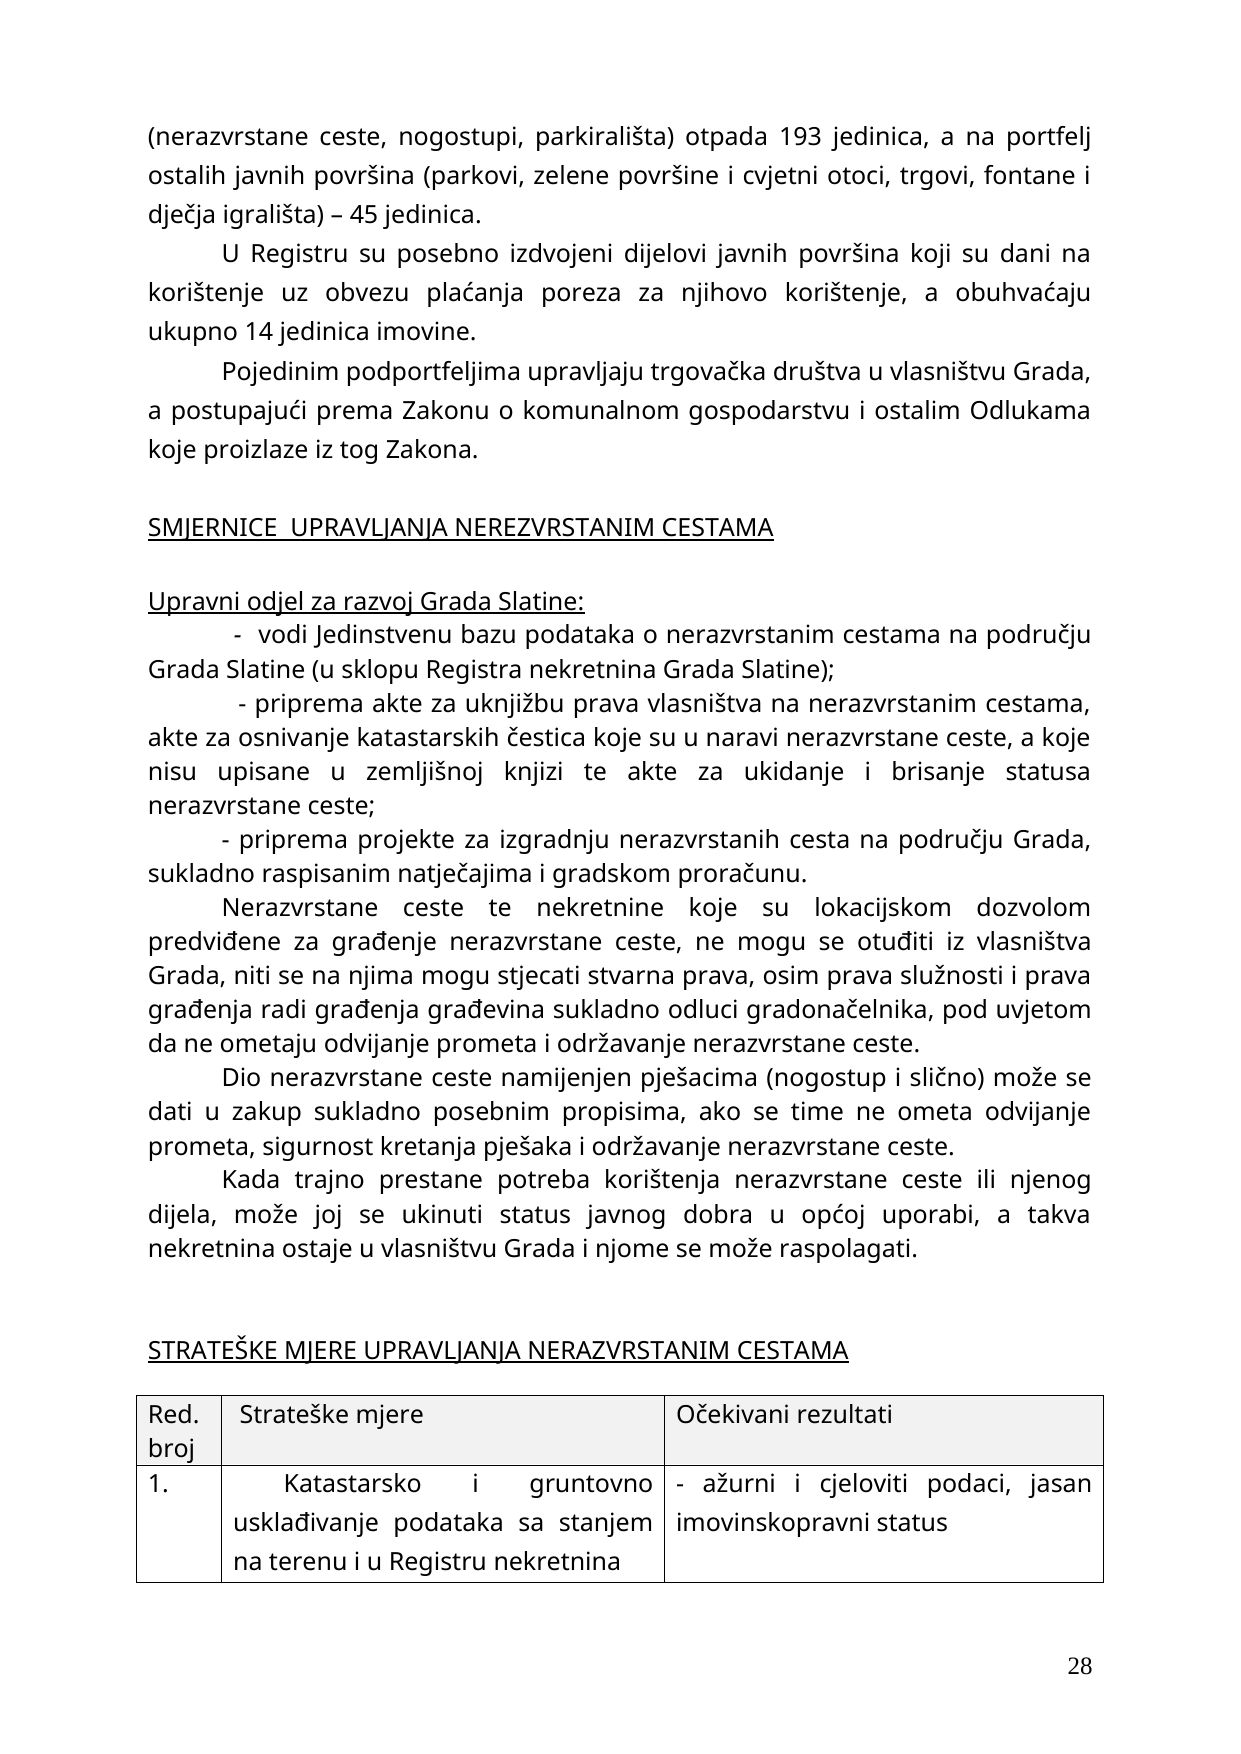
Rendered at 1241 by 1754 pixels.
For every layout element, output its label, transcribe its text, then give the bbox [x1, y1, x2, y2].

text Pojedinim podportfeljima upravljaju trgovačka društva u vlasništvu Grada, a postupajući prema Zakonu o komunalnom gospodarstvu i ostalim Odlukama koje proizlaze iz tog Zakona. [148, 353, 1092, 466]
text Dio nerazvrstane ceste namijenjen pješacima (nogostup i slično) može se dati u zakup sukladno posebnim propisima, ako se time ne ometa odvijanje prometa, sigurnost kretanja pješaka i održavanje nerazvrstane ceste. [148, 1060, 1092, 1162]
table_cell - ažurni i cjeloviti podaci, jasan imovinskopravni status [665, 1466, 1103, 1582]
text Upravni odjel za razvoj Grada Slatine: [148, 583, 1092, 617]
table_cell Katastarsko i gruntovno usklađivanje podataka sa stanjem na terenu i u Registru nekretnina [222, 1466, 664, 1582]
text Nerazvrstane ceste te nekretnine koje su lokacijskom dozvolom predviđene za građenje nerazvrstane ceste, ne mogu se otuđiti iz vlasništva Grada, niti se na njima mogu stjecati stvarna prava, osim prava služnosti i prava građenja radi građenja građevina sukladno odluci gradonačelnika, pod uvjetom da ne ometaju odvijanje prometa i održavanje nerazvrstane ceste. [148, 890, 1092, 1060]
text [148, 118, 1092, 231]
text U Registru su posebno izdvojeni dijelovi javnih površina koji su dani na korištenje uz obvezu plaćanja poreza za njihovo korištenje, a obuhvaćaju ukupno 14 jedinica imovine. [148, 236, 1092, 348]
table_header Strateške mjere [222, 1396, 664, 1464]
text - priprema projekte za izgradnju nerazvrstanih cesta na području Grada, sukladno raspisanim natječajima i gradskom proračunu. [148, 822, 1092, 890]
table_cell 1. [137, 1466, 221, 1582]
text SMJERNICE UPRAVLJANJA NEREZVRSTANIM CESTAMA [148, 510, 1092, 544]
table_header Red. broj [137, 1396, 221, 1464]
text - vodi Jedinstvenu bazu podataka o nerazvrstanim cestama na području Grada Slatine (u sklopu Registra nekretnina Grada Slatine); [148, 617, 1092, 685]
table_header Očekivani rezultati [665, 1396, 1103, 1464]
text - priprema akte za uknjižbu prava vlasništva na nerazvrstanim cestama, akte za osnivanje katastarskih čestica koje su u naravi nerazvrstane ceste, a koje nisu upisane u zemljišnoj knjizi te akte za ukidanje i brisanje statusa nerazvrstane ceste; [148, 685, 1092, 822]
text STRATEŠKE MJERE UPRAVLJANJA NERAZVRSTANIM CESTAMA [148, 1332, 1092, 1367]
text Kada trajno prestane potreba korištenja nerazvrstane ceste ili njenog dijela, može joj se ukinuti status javnog dobra u općoj uporabi, a takva nekretnina ostaje u vlasništvu Grada i njome se može raspolagati. [148, 1162, 1092, 1264]
